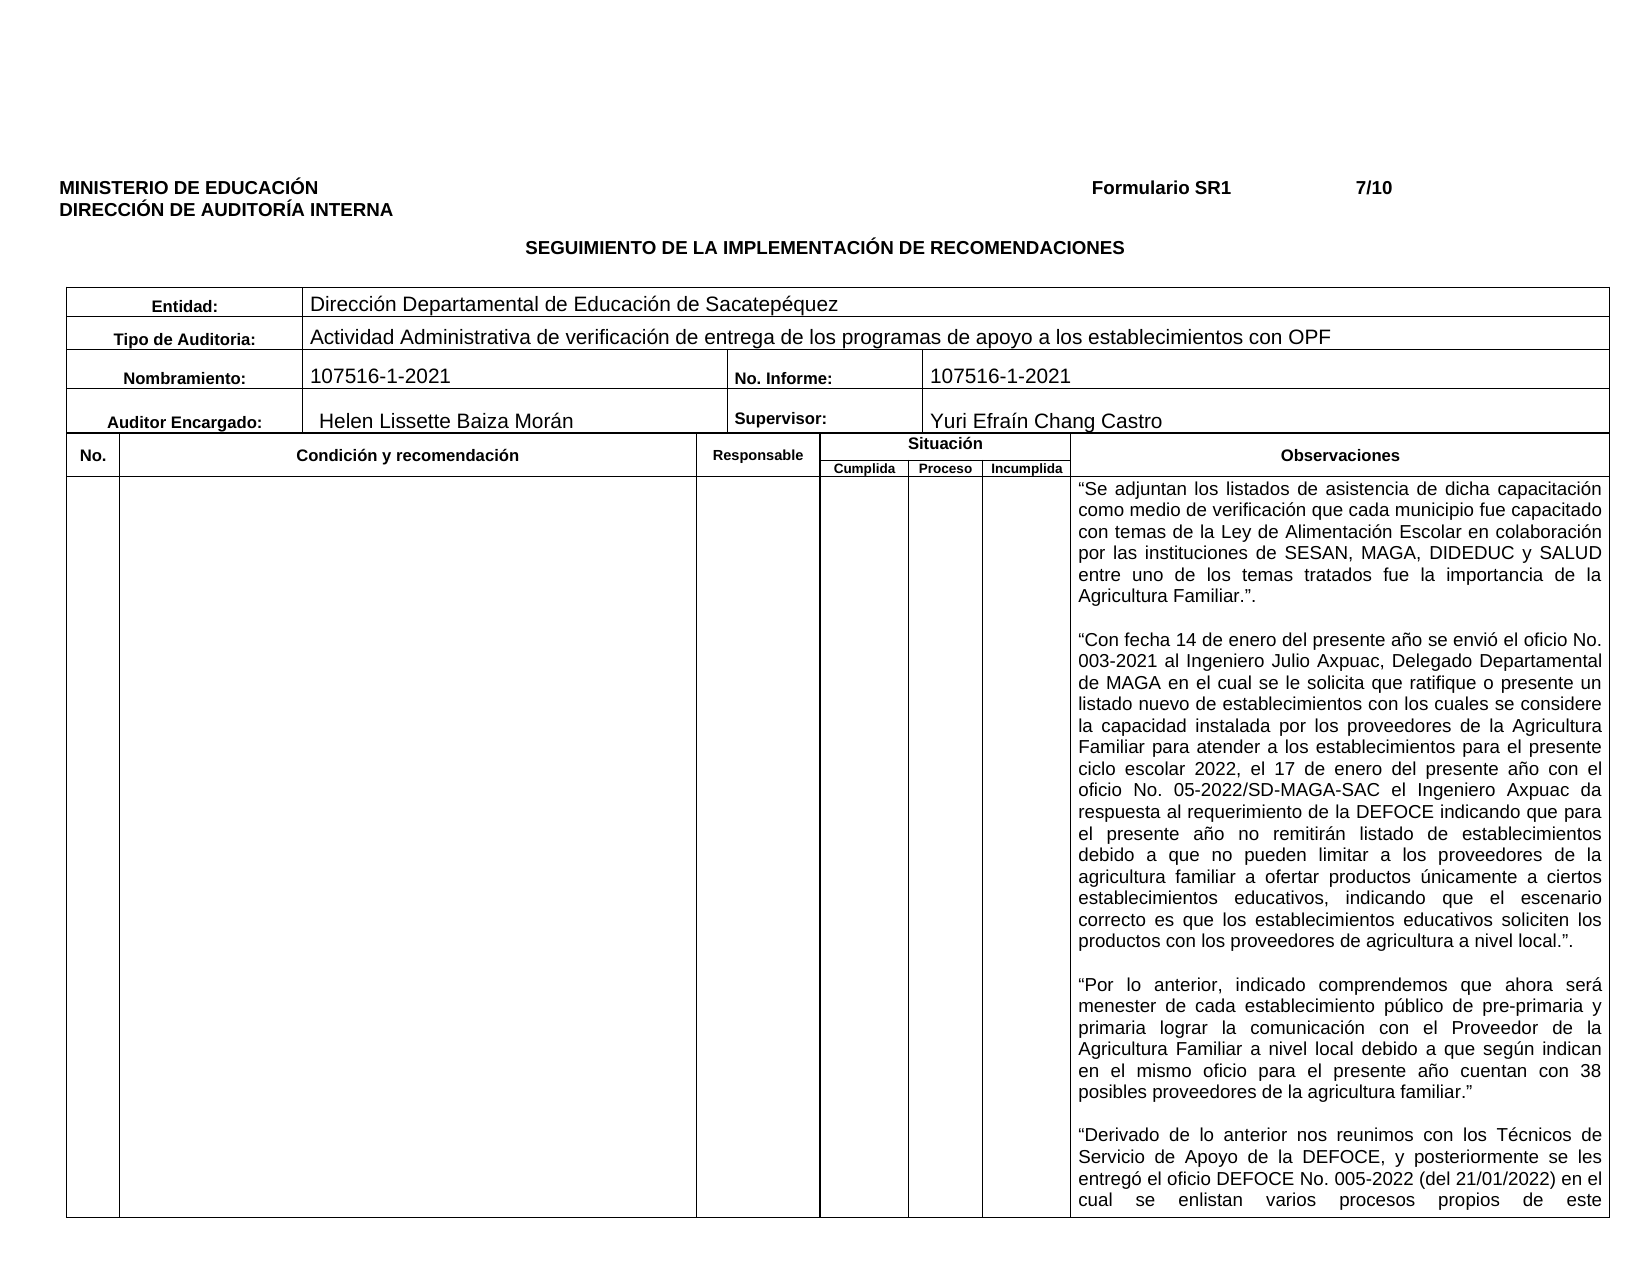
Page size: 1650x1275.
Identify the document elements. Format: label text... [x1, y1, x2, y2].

table_cell Incumplida [983, 461, 1070, 476]
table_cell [1071, 477, 1609, 1217]
table_header Entidad: [67, 288, 302, 316]
table_cell [821, 477, 908, 1217]
table_cell Helen Lissette Baiza Morán [303, 389, 727, 432]
table_cell Nombramiento: [67, 350, 302, 388]
table_cell [983, 477, 1070, 1217]
text DIRECCIÓN DE AUDITORÍA INTERNA [59, 199, 1591, 220]
table_cell [697, 477, 819, 1217]
table_cell Cumplida [821, 461, 908, 476]
table_cell Auditor Encargado: [67, 389, 302, 432]
text MINISTERIO DE EDUCACIÓN Formulario SR1 7/10 [59, 177, 1591, 199]
table_cell Situación [821, 434, 1070, 460]
table_cell No. Informe: [728, 350, 922, 388]
table_cell Actividad Administrativa de verificación de entrega de los programas de apoyo a los establecimientos con OPF [303, 317, 1609, 349]
table_cell [909, 477, 982, 1217]
table_cell Yuri Efraín Chang Castro [923, 389, 1609, 432]
table_cell [67, 477, 119, 1217]
table_cell Condición y recomendación [120, 434, 696, 476]
table_cell 107516-1-2021 [303, 350, 727, 388]
subtitle SEGUIMIENTO DE LA IMPLEMENTACIÓN DE RECOMENDACIONES [59, 237, 1591, 259]
table_cell [120, 477, 696, 1217]
table_cell Proceso [909, 461, 982, 476]
table_cell Tipo de Auditoria: [67, 317, 302, 349]
table_cell 107516-1-2021 [923, 350, 1609, 388]
table_cell No. [67, 434, 119, 476]
table_cell Responsable [697, 434, 819, 476]
table_header Dirección Departamental de Educación de Sacatepéquez [303, 288, 1609, 316]
table_cell Supervisor: [728, 389, 922, 432]
table_cell Observaciones [1071, 434, 1609, 476]
